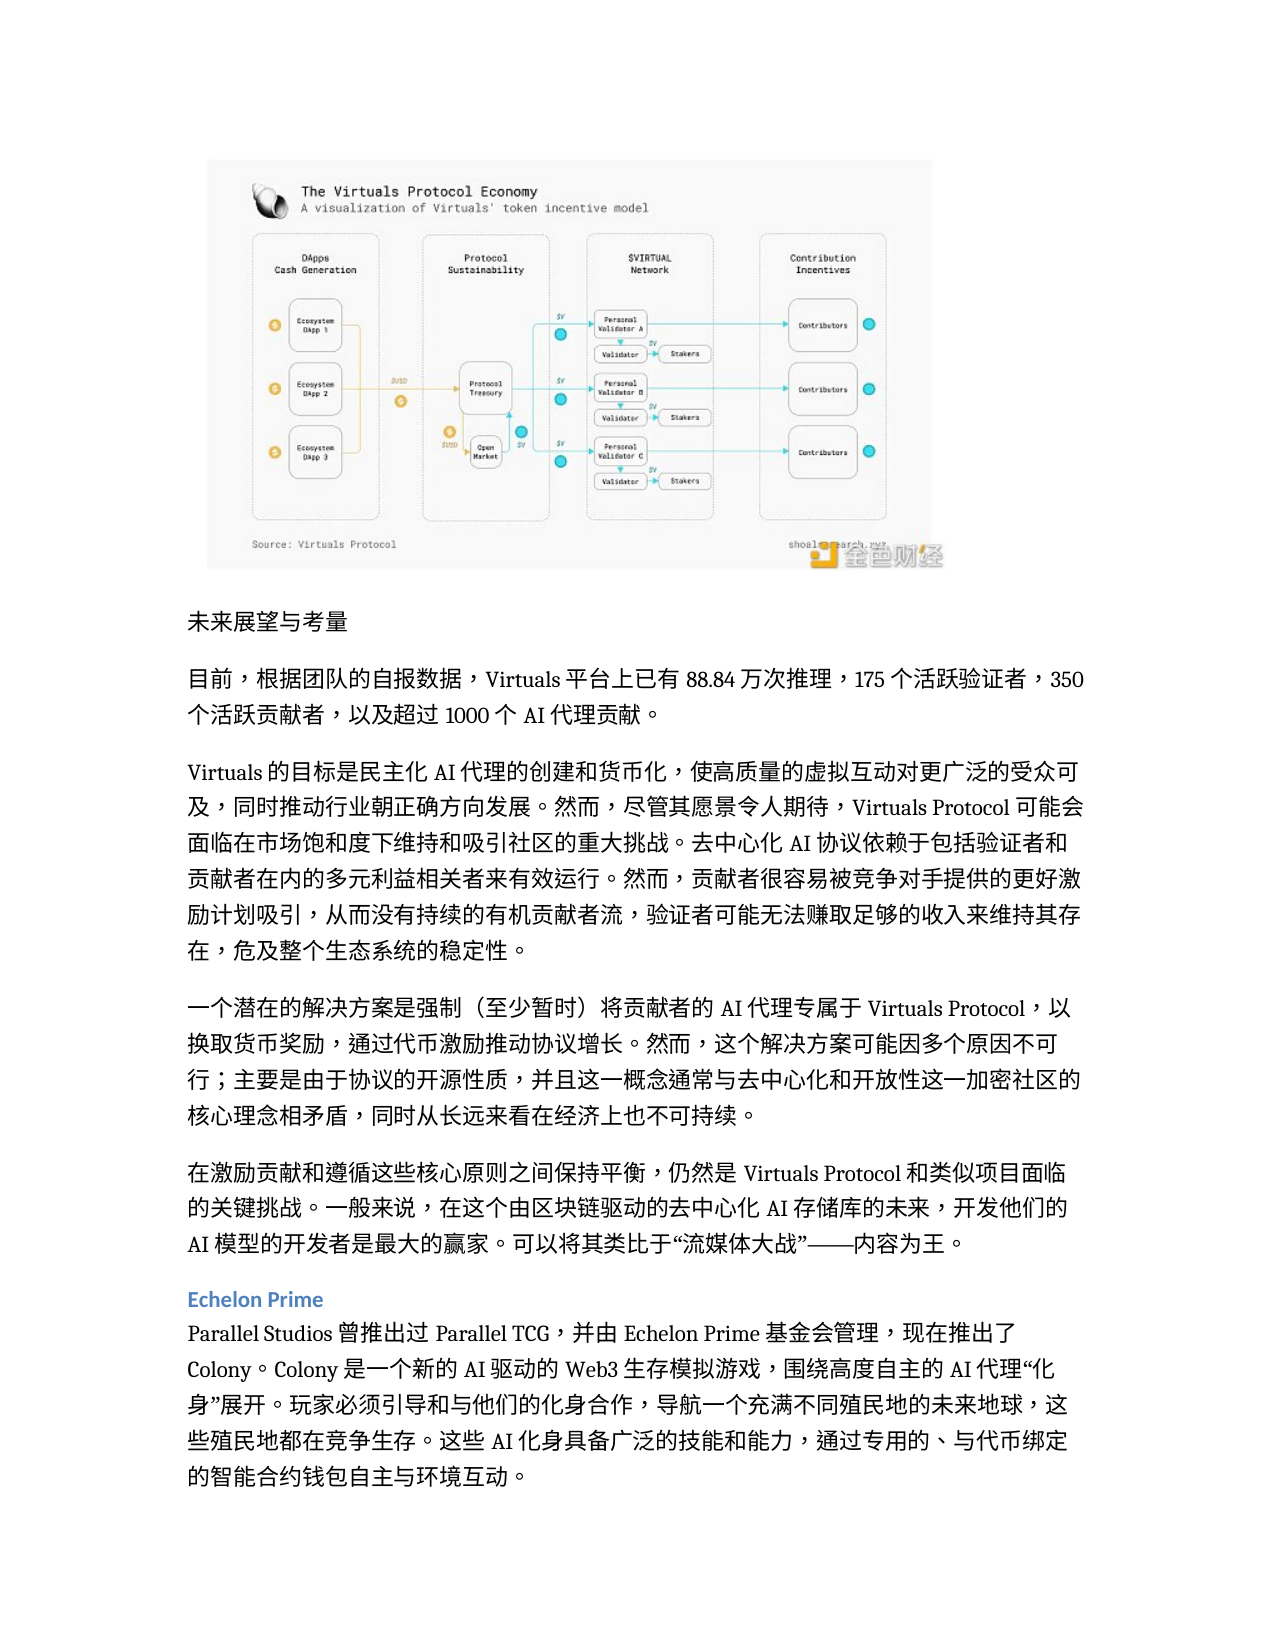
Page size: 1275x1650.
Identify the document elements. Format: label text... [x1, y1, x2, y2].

text 未来展望与考量 [187, 606, 1087, 637]
text Virtuals 的目标是民主化 AI 代理的创建和货币化，使高质量的虚拟互动对更广泛的受众可及，同时推动行业朝正确方向发展。然而，尽管其愿景令人期待，Virtuals Protocol 可能会面临在市场饱和度下维持和吸引社区的重大挑战。去中心化 AI 协议依赖于包括验证者和贡献者在内的多元利益相关者来有效运行。然而，贡献者很容易被竞争对手提供的更好激励计划吸引，从而没有持续的有机贡献者流，验证者可能无法赚取足够的收入来维持其存在，危及整个生态系统的稳定性。 [187, 755, 1087, 966]
subtitle Echelon Prime [187, 1285, 1087, 1313]
text 在激励贡献和遵循这些核心原则之间保持平衡，仍然是 Virtuals Protocol 和类似项目面临的关键挑战。一般来说，在这个由区块链驱动的去中心化 AI 存储库的未来，开发他们的 AI 模型的开发者是最大的赢家。可以将其类比于“流媒体大战”——内容为王。 [187, 1156, 1087, 1259]
picture [206, 150, 957, 582]
text 一个潜在的解决方案是强制（至少暂时）将贡献者的 AI 代理专属于 Virtuals Protocol，以换取货币奖励，通过代币激励推动协议增长。然而，这个解决方案可能因多个原因不可行；主要是由于协议的开源性质，并且这一概念通常与去中心化和开放性这一加密社区的核心理念相矛盾，同时从长远来看在经济上也不可持续。 [187, 992, 1087, 1131]
text 目前，根据团队的自报数据，Virtuals 平台上已有 88.84 万次推理，175 个活跃验证者，350 个活跃贡献者，以及超过 1000 个 AI 代理贡献。 [187, 663, 1087, 730]
text Parallel Studios 曾推出过 Parallel TCG，并由 Echelon Prime 基金会管理，现在推出了 Colony。Colony 是一个新的 AI 驱动的 Web3 生存模拟游戏，围绕高度自主的 AI 代理“化身”展开。玩家必须引导和与他们的化身合作，导航一个充满不同殖民地的未来地球，这些殖民地都在竞争生存。这些 AI 化身具备广泛的技能和能力，通过专用的、与代币绑定的智能合约钱包自主与环境互动。 [187, 1317, 1087, 1492]
